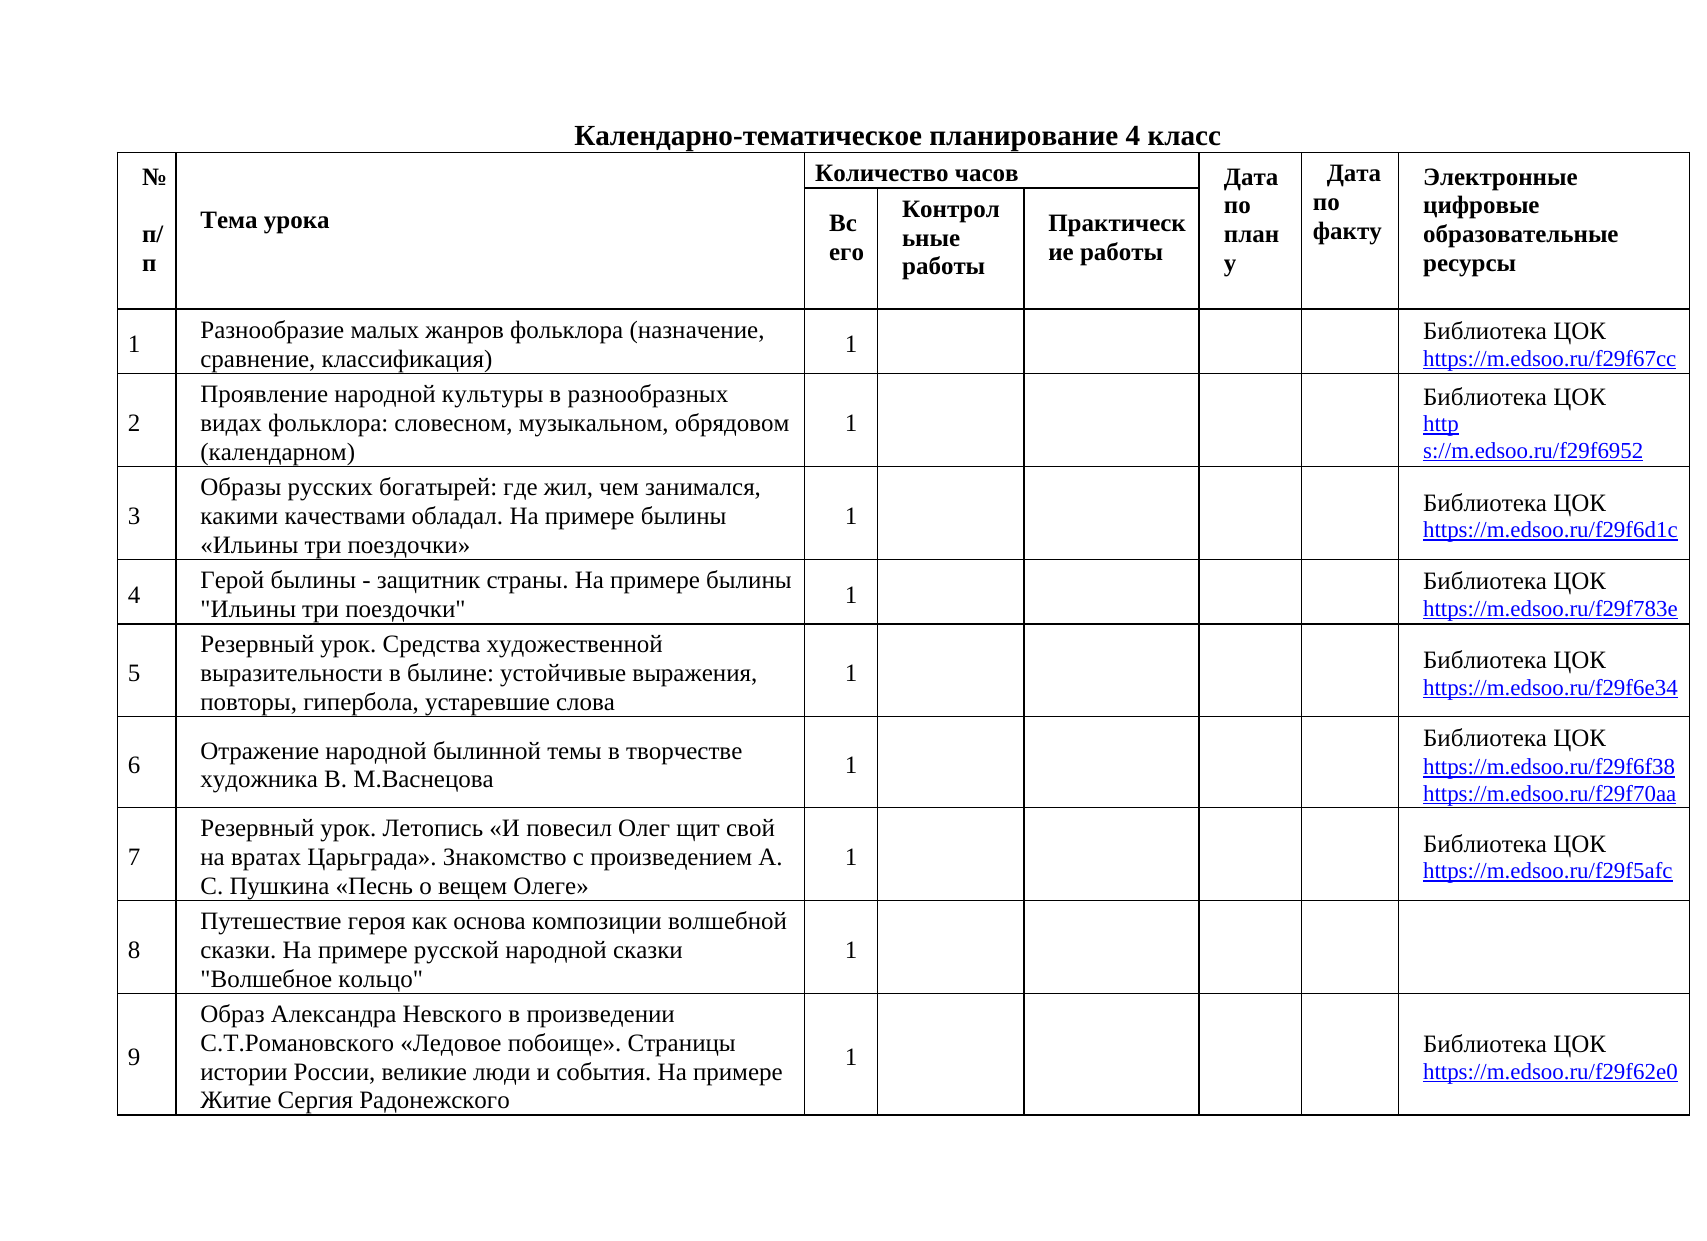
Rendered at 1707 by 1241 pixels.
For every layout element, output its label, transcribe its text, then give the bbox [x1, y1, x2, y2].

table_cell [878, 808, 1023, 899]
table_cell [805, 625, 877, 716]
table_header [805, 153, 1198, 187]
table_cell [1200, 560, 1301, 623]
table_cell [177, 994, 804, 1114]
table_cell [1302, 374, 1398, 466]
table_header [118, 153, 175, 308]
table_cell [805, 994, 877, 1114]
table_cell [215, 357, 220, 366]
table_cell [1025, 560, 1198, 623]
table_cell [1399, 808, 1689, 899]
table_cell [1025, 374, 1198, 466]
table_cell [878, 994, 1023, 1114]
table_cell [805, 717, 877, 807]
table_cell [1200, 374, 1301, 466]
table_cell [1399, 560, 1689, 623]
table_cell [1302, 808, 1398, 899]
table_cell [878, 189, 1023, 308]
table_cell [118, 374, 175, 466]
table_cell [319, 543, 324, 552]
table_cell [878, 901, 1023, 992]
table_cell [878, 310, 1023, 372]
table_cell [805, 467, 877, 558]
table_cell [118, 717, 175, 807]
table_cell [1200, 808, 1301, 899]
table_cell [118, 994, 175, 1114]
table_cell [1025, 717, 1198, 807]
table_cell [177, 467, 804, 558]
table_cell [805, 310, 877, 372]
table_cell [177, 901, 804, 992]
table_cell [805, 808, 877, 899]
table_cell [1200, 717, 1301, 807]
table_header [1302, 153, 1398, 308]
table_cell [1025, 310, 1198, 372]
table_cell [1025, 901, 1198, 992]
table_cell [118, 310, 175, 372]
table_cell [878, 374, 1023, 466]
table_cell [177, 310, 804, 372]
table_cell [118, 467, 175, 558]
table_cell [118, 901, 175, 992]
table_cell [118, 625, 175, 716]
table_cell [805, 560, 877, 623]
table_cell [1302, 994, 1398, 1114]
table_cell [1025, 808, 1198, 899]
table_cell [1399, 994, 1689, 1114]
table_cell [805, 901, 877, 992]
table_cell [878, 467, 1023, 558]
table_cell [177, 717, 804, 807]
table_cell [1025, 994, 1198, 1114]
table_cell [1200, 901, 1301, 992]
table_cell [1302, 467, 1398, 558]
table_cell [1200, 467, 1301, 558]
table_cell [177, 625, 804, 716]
text Календарно-тематическое планирование 4 класс [177, 118, 1618, 152]
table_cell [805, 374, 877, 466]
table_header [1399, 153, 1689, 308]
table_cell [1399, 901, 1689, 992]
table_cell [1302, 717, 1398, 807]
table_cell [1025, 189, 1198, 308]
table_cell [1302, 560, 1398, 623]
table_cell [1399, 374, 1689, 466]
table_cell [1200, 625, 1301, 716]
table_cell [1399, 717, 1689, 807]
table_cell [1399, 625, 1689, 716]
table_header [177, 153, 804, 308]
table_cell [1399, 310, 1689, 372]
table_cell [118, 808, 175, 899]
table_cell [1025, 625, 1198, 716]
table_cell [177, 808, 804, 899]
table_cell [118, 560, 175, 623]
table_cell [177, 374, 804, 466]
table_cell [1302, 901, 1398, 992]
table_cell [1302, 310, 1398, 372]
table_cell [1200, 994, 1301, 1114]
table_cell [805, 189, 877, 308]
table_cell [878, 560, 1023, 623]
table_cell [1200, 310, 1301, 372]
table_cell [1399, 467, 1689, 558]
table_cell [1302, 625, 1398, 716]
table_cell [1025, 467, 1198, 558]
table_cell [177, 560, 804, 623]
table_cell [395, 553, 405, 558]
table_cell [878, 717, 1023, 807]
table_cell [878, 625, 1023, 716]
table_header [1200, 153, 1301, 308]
